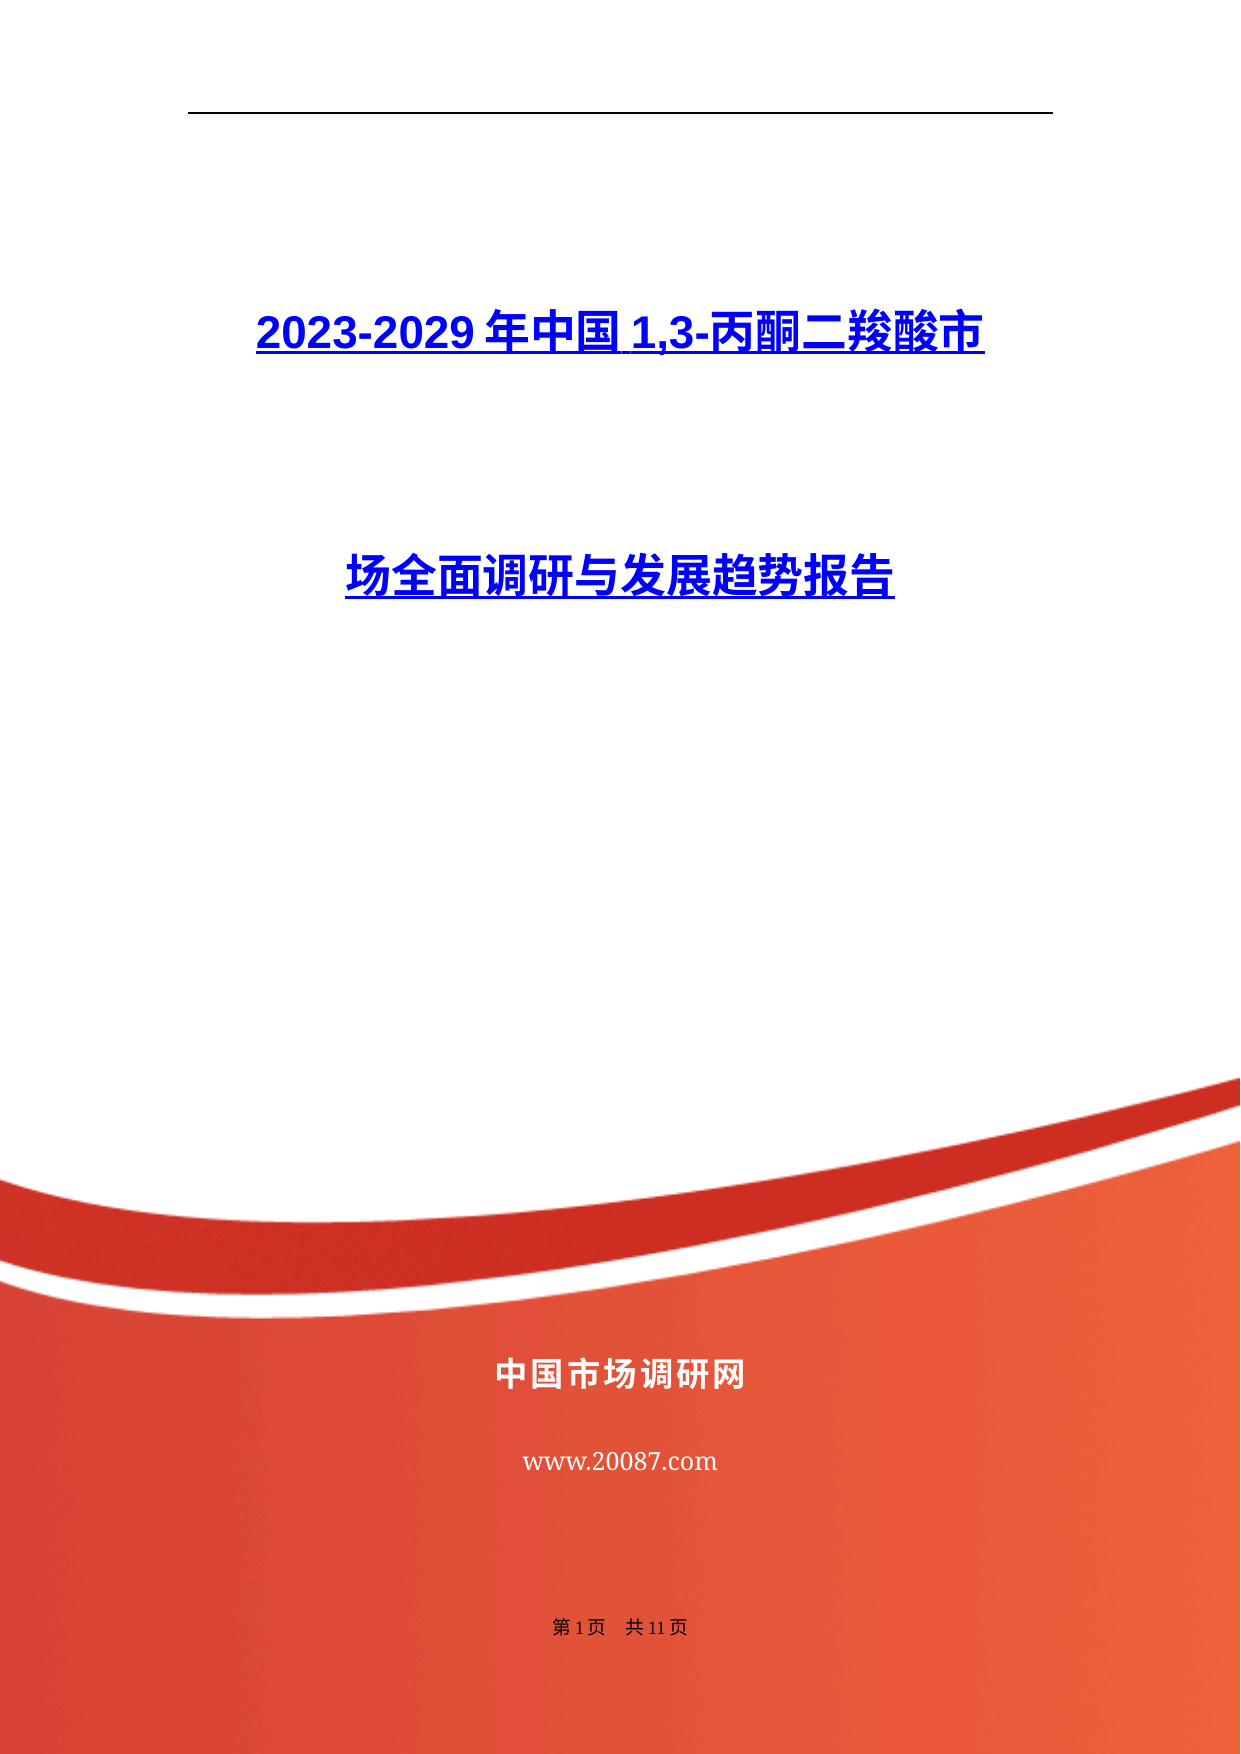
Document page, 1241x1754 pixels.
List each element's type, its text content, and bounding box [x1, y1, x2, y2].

subtitle 中国市场调研网 [187, 1339, 1053, 1404]
picture [0, 1006, 1241, 1754]
text www.20087.com [187, 1428, 1053, 1493]
table_header 2023-2029年中国1,3-丙酮二羧酸市场全面调研与发展趋势报告 [188, 207, 1053, 773]
